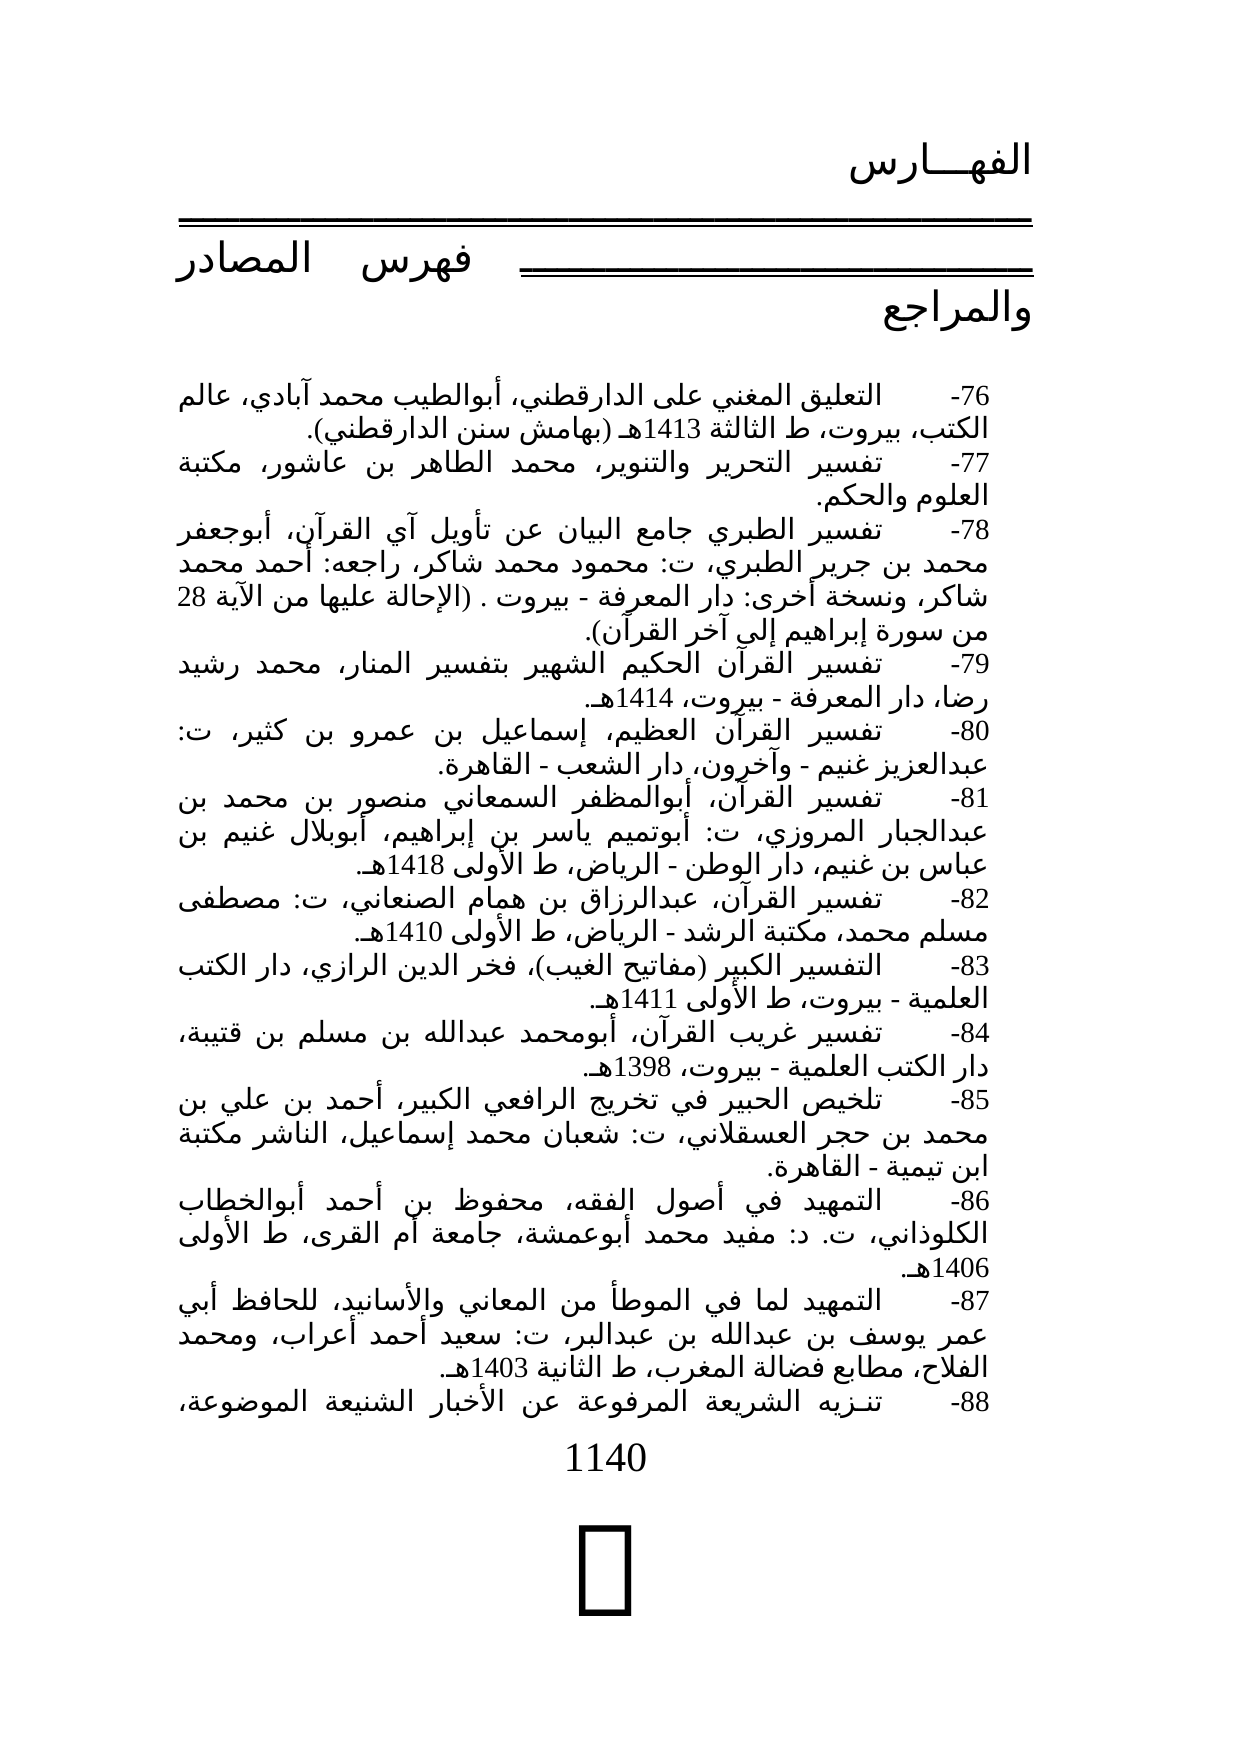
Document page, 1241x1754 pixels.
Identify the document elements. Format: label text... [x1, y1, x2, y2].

list تفسير القرآن العظيم، إسماعيل بن عمرو بن كثير، ت: عبدالعزيز غنيم - وآخرون، دار الشعب - القاهرة. [177, 713, 989, 780]
list تفسير القرآن الحكيم الشهير بتفسير المنار، محمد رشيد رضا، دار المعرفة - بيروت، 1414هـ. [177, 646, 989, 713]
list تلخيص الحبير في تخريج الرافعي الكبير، أحمد بن علي بن محمد بن حجر العسقلاني، ت: شعبان محمد إسماعيل، الناشر مكتبة ابن تيمية - القاهرة. [177, 1082, 989, 1183]
list تفسير القرآن، أبوالمظفر السمعاني منصور بن محمد بن عبدالجبار المروزي، ت: أبوتميم ياسر بن إبراهيم، أبوبلال غنيم بن عباس بن غنيم، دار الوطن - الرياض، ط الأولى 1418هـ. [177, 780, 989, 881]
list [177, 1384, 989, 1418]
list التعليق المغني على الدارقطني، أبوالطيب محمد آبادي، عالم الكتب، بيروت، ط الثالثة 1413هـ (بهامش سنن الدارقطني). [177, 378, 989, 445]
list تفسير غريب القرآن، أبومحمد عبدالله بن مسلم بن قتيبة، دار الكتب العلمية - بيروت، 1398هـ. [177, 1015, 989, 1082]
list تفسير القرآن، عبدالرزاق بن همام الصنعاني، ت: مصطفى مسلم محمد، مكتبة الرشد - الرياض، ط الأولى 1410هـ. [177, 881, 989, 948]
list تفسير التحرير والتنوير، محمد الطاهر بن عاشور، مكتبة العلوم والحكم. [177, 445, 989, 512]
list التمهيد لما في الموطأ من المعاني والأسانيد، للحافظ أبي عمر يوسف بن عبدالله بن عبدالبر، ت: سعيد أحمد أعراب، ومحمد الفلاح، مطابع فضالة المغرب، ط الثانية 1403هـ. [177, 1283, 989, 1384]
list التفسير الكبير (مفاتيح الغيب)، فخر الدين الرازي، دار الكتب العلمية - بيروت، ط الأولى 1411هـ. [177, 948, 989, 1015]
list تفسير الطبري جامع البيان عن تأويل آي القرآن، أبوجعفر محمد بن جرير الطبري، ت: محمود محمد شاكر، راجعه: أحمد محمد شاكر، ونسخة أخرى: دار المعرفة - بيروت . (الإحالة عليها من الآية 28 من سورة إبراهيم إلى آخر القرآن). [177, 512, 989, 646]
list التمهيد في أصول الفقه، محفوظ بن أحمد أبوالخطاب الكلوذاني، ت. د: مفيد محمد أبوعمشة، جامعة أم القرى، ط الأولى 1406هـ. [177, 1183, 989, 1283]
